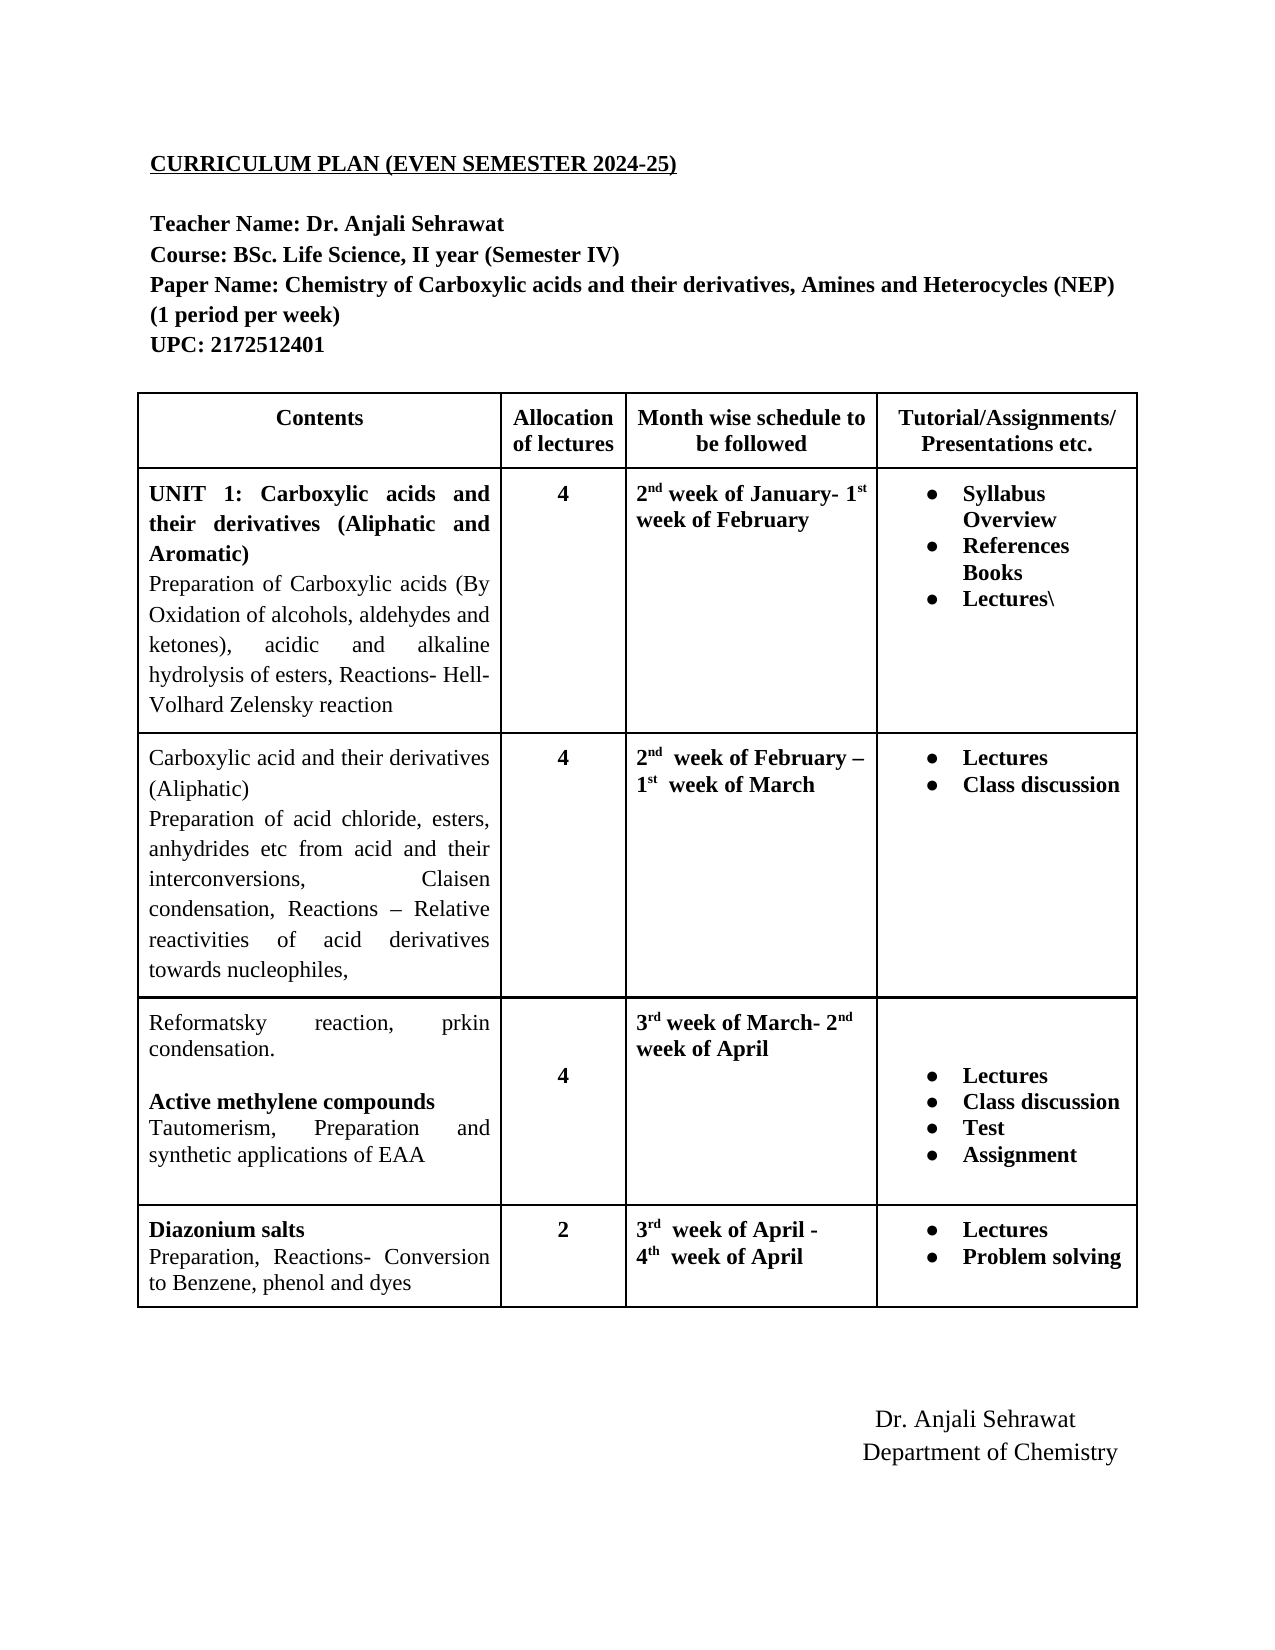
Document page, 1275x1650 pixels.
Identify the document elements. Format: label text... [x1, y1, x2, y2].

table_header Contents [139, 394, 500, 467]
table_cell 4 [502, 999, 625, 1204]
text Dr. Anjali Sehrawat [150, 1404, 1125, 1433]
text Department of Chemistry [150, 1437, 1125, 1466]
table_cell 3rd week of April - 4th week of April [627, 1206, 876, 1306]
table_cell 2nd week of February – 1st week of March [627, 734, 876, 996]
table_cell 4 [502, 469, 625, 732]
table_cell UNIT 1: Carboxylic acids and their derivatives (Aliphatic and Aromatic) Preparation of Carboxylic acids (By Oxidation of alcohols, aldehydes and ketones), acidic and alkaline hydrolysis of esters, Reactions- Hell-Volhard Zelensky reaction [139, 469, 500, 732]
table_cell Diazonium salts Preparation, Reactions- Conversion to Benzene, phenol and dyes [139, 1206, 500, 1306]
table_cell Reformatsky reaction, prkin condensation. Active methylene compounds Tautomerism, Preparation and synthetic applications of EAA [139, 999, 500, 1204]
text UPC: 2172512401 [150, 331, 1125, 358]
table_cell 3rd week of March- 2nd week of April [627, 999, 876, 1204]
table_cell Lectures Problem solving [878, 1206, 1136, 1306]
table_cell 2 [502, 1206, 625, 1306]
table_header Tutorial/Assignments/ Presentations etc. [878, 394, 1136, 467]
table_cell 4 [502, 734, 625, 996]
text Teacher Name: Dr. Anjali Sehrawat [150, 210, 1125, 237]
text CURRICULUM PLAN (EVEN SEMESTER 2024-25) [150, 150, 1125, 176]
table_header Allocation of lectures [502, 394, 625, 467]
text Paper Name: Chemistry of Carboxylic acids and their derivatives, Amines and Heterocycles (NEP) (1 period per week) [150, 271, 1125, 327]
table_cell Lectures Class discussion Test Assignment [878, 999, 1136, 1204]
table_cell Lectures Class discussion [878, 734, 1136, 996]
table_cell 2nd week of January- 1st week of February [627, 469, 876, 732]
table_header Month wise schedule to be followed [627, 394, 876, 467]
table_cell Carboxylic acid and their derivatives (Aliphatic) Preparation of acid chloride, esters, anhydrides etc from acid and their interconversions, Claisen condensation, Reactions – Relative reactivities of acid derivatives towards nucleophiles, [139, 734, 500, 996]
text Course: BSc. Life Science, II year (Semester IV) [150, 241, 1125, 267]
table_cell Syllabus Overview References Books Lectures\ [878, 469, 1136, 732]
